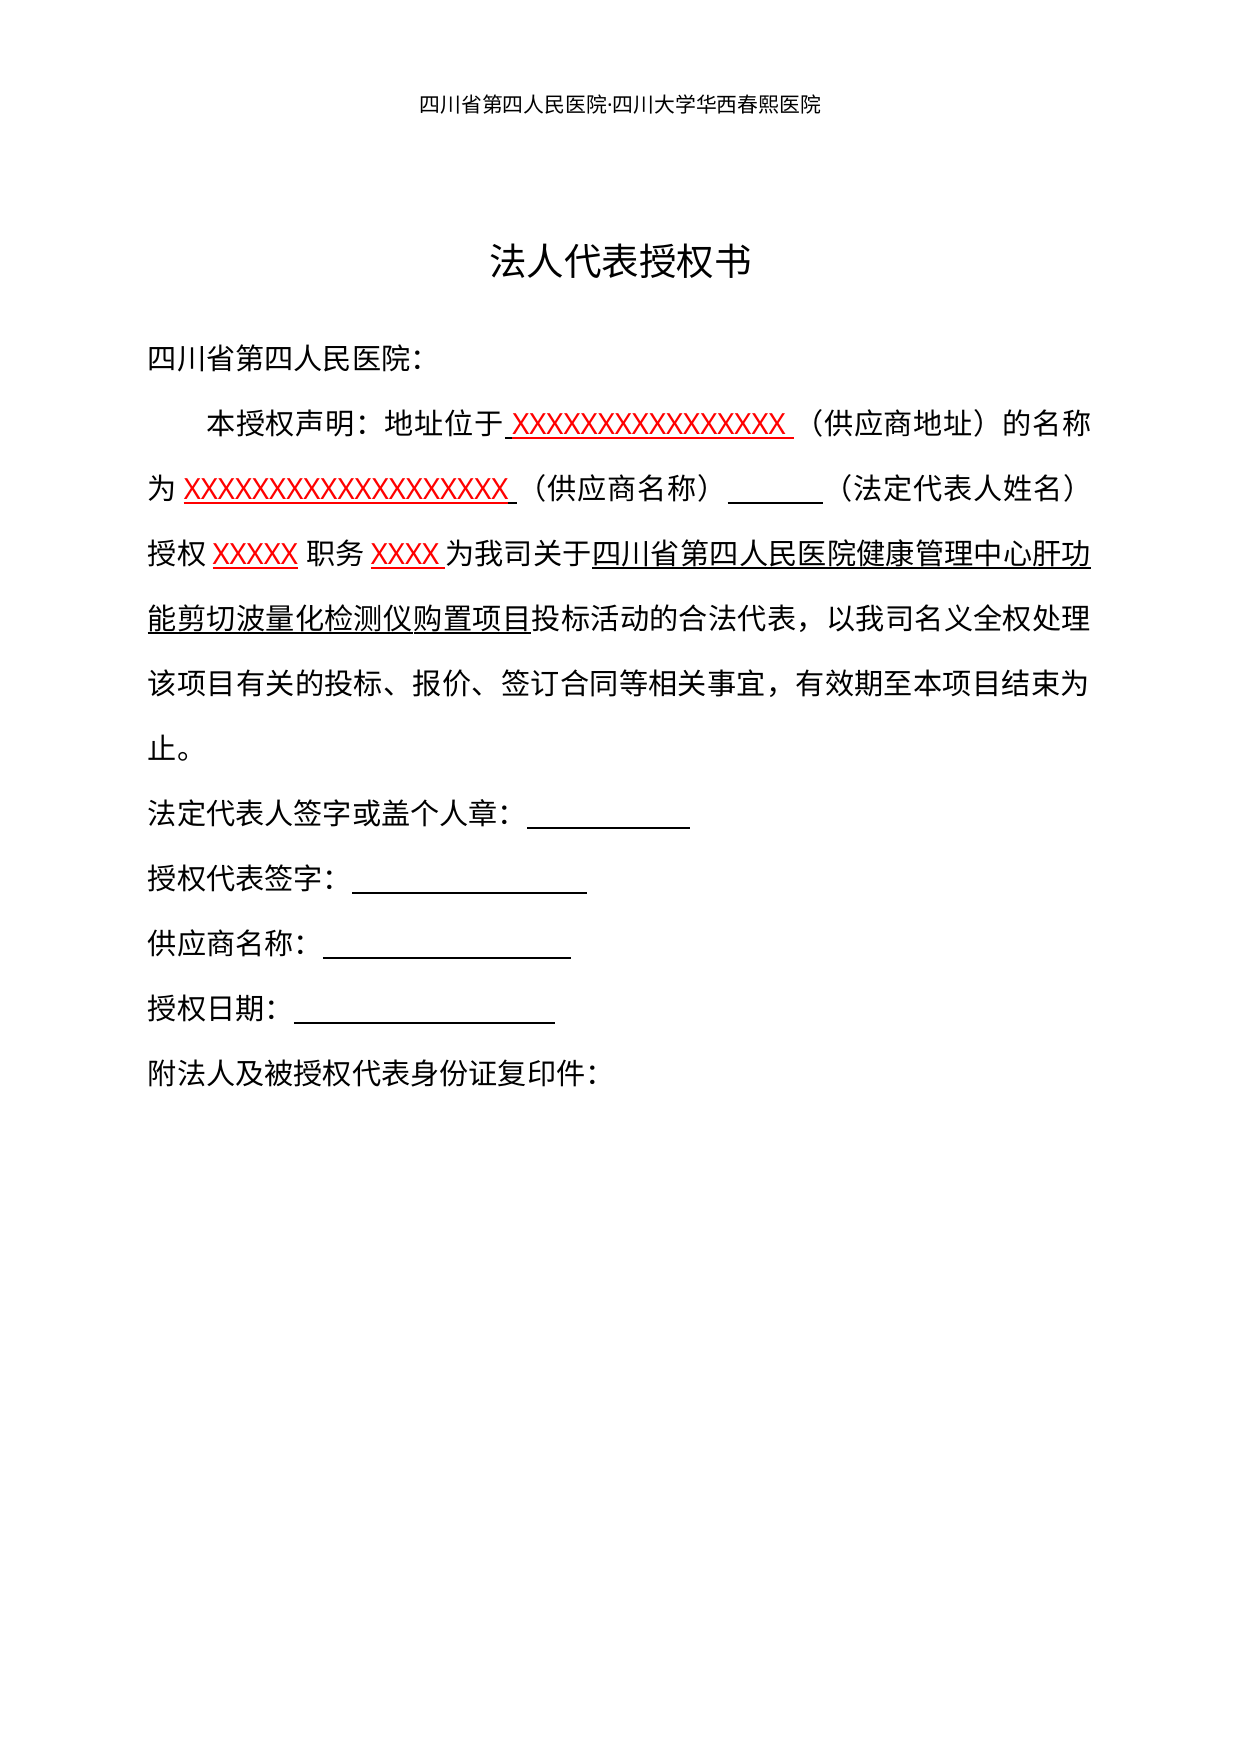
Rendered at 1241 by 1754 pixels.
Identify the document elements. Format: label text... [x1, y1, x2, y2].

text 法定代表人签字或盖个人章： [148, 779, 1093, 844]
text 附法人及被授权代表身份证复印件： [148, 1039, 1093, 1104]
text 授权日期： [148, 974, 1093, 1039]
text 四川省第四人民医院： [148, 324, 1093, 389]
text 授权代表签字： [148, 844, 1093, 909]
text 供应商名称： [148, 909, 1093, 974]
text 本授权声明：地址位于 XXXXXXXXXXXXXXXX （供应商地址）的名称为XXXXXXXXXXXXXXXXXXX （供应商名称） （法定代表人姓名）授权XXXXX 职务XXXX为我司关于四川省第四人民医院健康管理中心肝功能剪切波量化检测仪购置项目投标活动的合法代表，以我司名义全权处理该项目有关的投标、报价、签订合同等相关事宜，有效期至本项目结束为止。 [148, 389, 1093, 779]
text 法人代表授权书 [257, 227, 983, 292]
